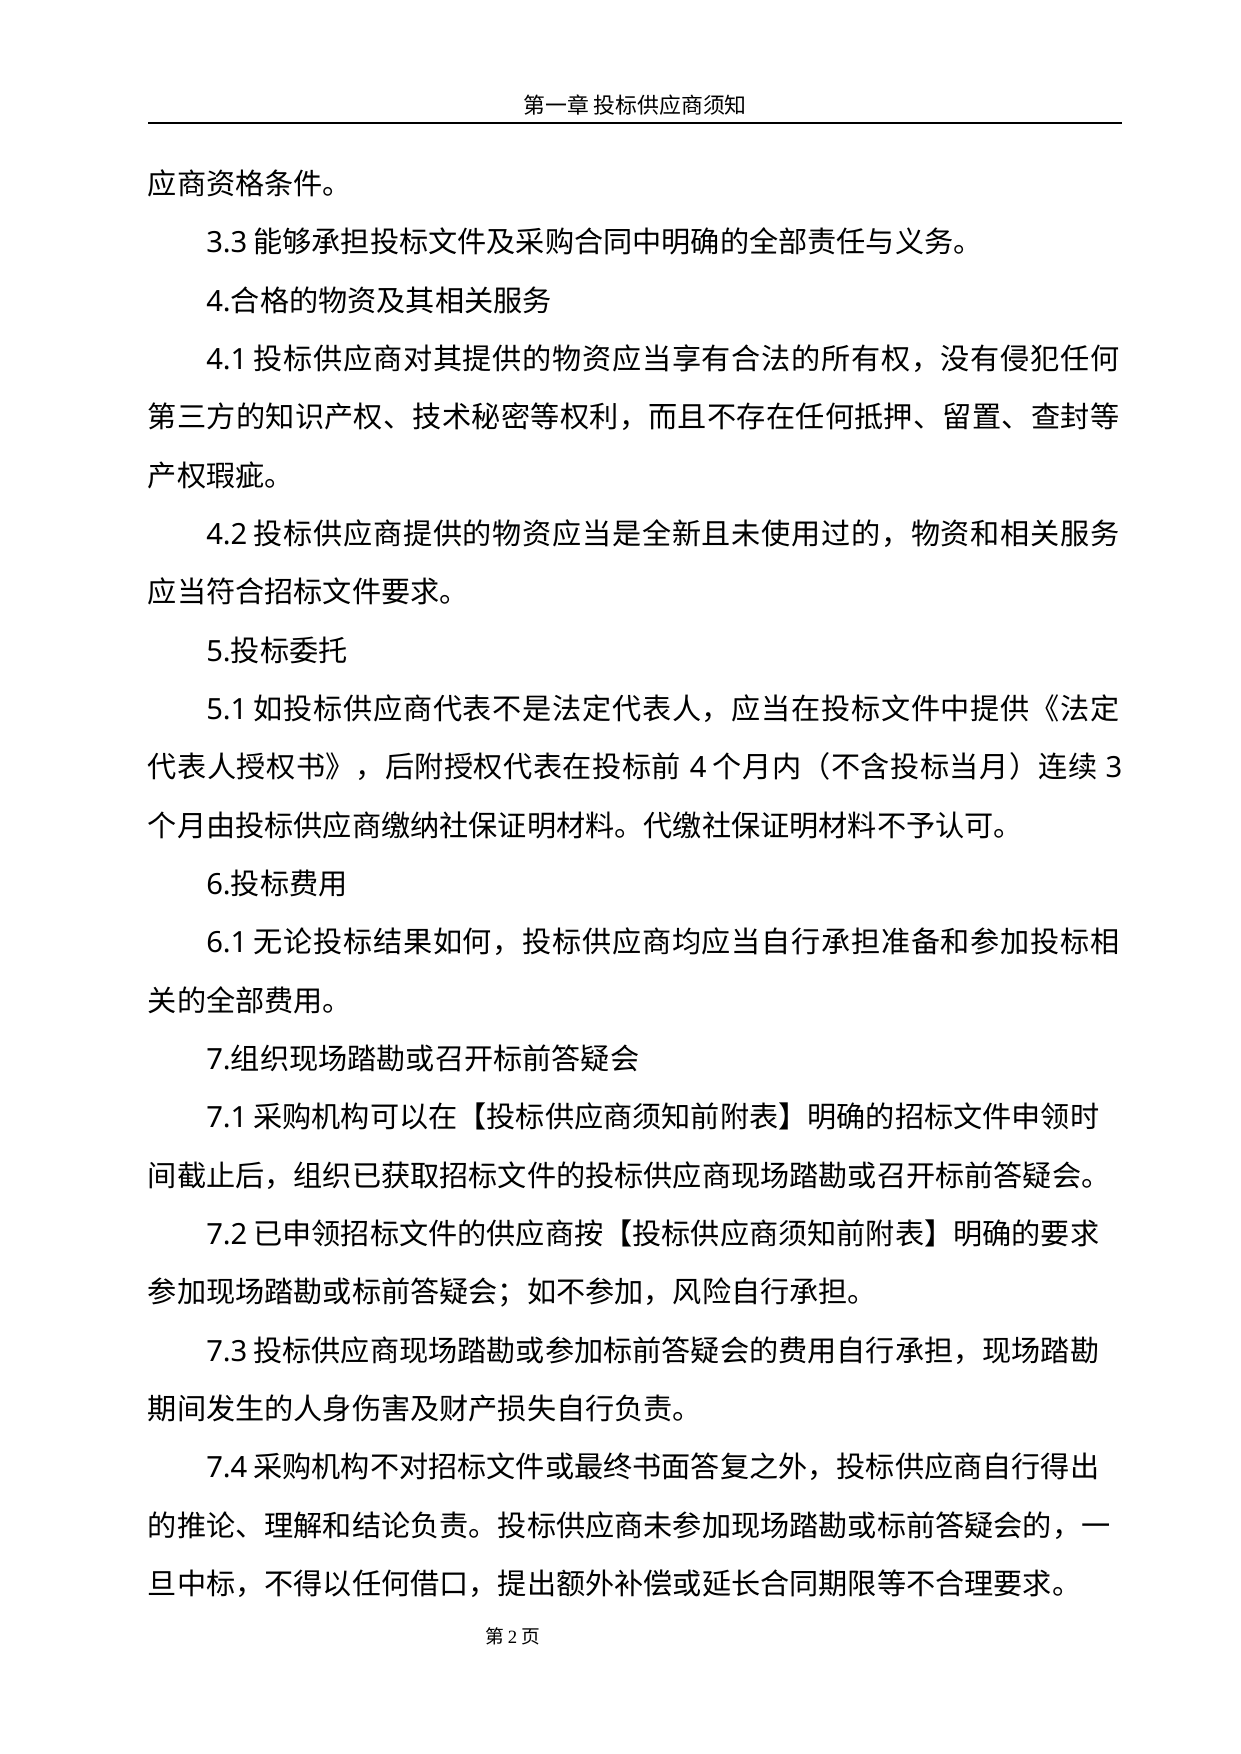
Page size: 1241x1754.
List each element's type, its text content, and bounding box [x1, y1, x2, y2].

text 3.3能够承担投标文件及采购合同中明确的全部责任与义务。 [148, 206, 1122, 264]
text 4.2投标供应商提供的物资应当是全新且未使用过的，物资和相关服务应当符合招标文件要求。 [148, 498, 1122, 614]
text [148, 148, 1122, 206]
text 7.1采购机构可以在【投标供应商须知前附表】明确的招标文件申领时间截止后，组织已获取招标文件的投标供应商现场踏勘或召开标前答疑会。 [148, 1081, 1122, 1198]
text 6.1无论投标结果如何，投标供应商均应当自行承担准备和参加投标相关的全部费用。 [148, 906, 1122, 1023]
subtitle 7.组织现场踏勘或召开标前答疑会 [148, 1023, 1122, 1081]
subtitle 4.合格的物资及其相关服务 [148, 264, 1122, 323]
subtitle 6.投标费用 [148, 848, 1122, 906]
subtitle 5.投标委托 [148, 614, 1122, 673]
text 5.1如投标供应商代表不是法定代表人，应当在投标文件中提供《法定代表人授权书》，后附授权代表在投标前4个月内（不含投标当月）连续3个月由投标供应商缴纳社保证明材料。代缴社保证明材料不予认可。 [148, 673, 1122, 848]
text 7.3投标供应商现场踏勘或参加标前答疑会的费用自行承担，现场踏勘期间发生的人身伤害及财产损失自行负责。 [148, 1314, 1122, 1431]
text 4.1投标供应商对其提供的物资应当享有合法的所有权，没有侵犯任何第三方的知识产权、技术秘密等权利，而且不存在任何抵押、留置、查封等产权瑕疵。 [148, 323, 1122, 498]
text 7.2已申领招标文件的供应商按【投标供应商须知前附表】明确的要求参加现场踏勘或标前答疑会；如不参加，风险自行承担。 [148, 1198, 1122, 1314]
text 7.4采购机构不对招标文件或最终书面答复之外，投标供应商自行得出的推论、理解和结论负责。投标供应商未参加现场踏勘或标前答疑会的，一旦中标，不得以任何借口，提出额外补偿或延长合同期限等不合理要求。 [148, 1431, 1122, 1606]
